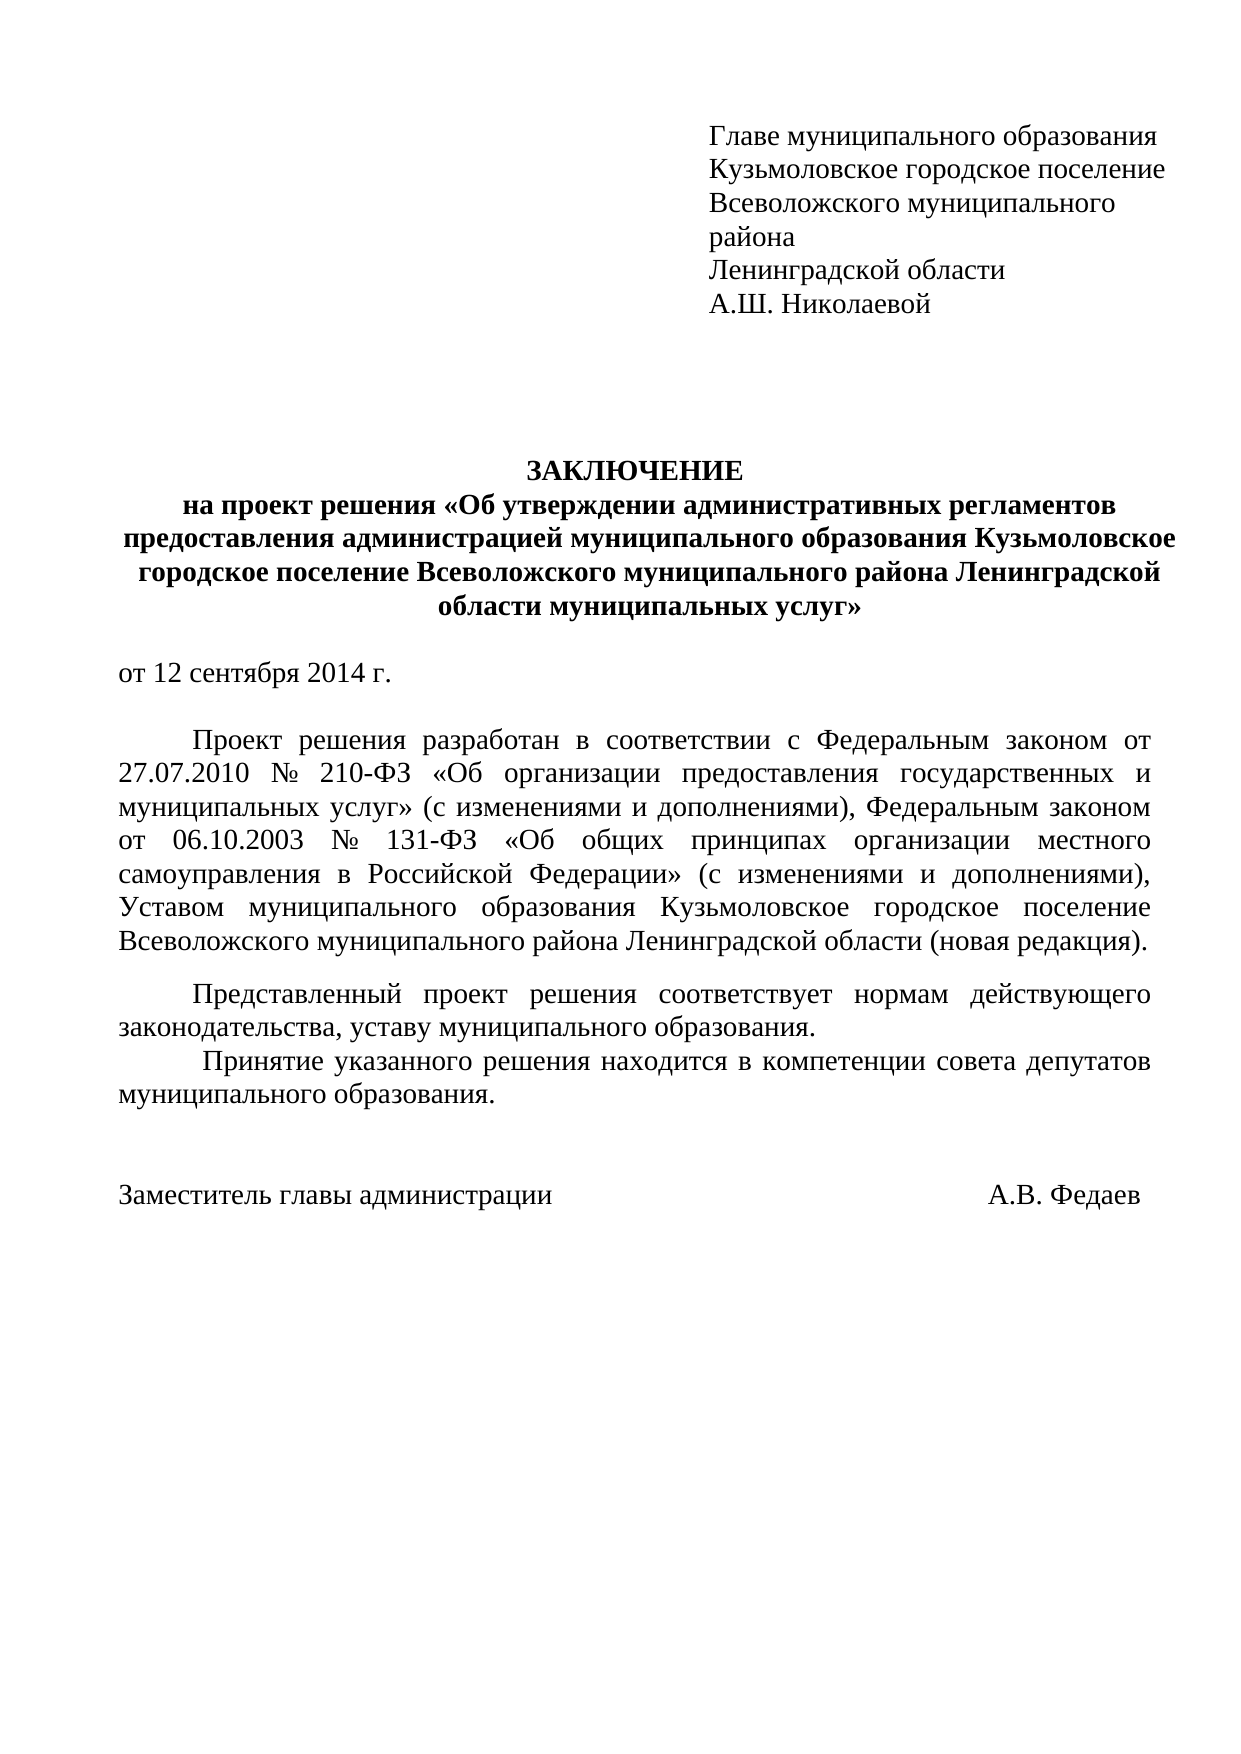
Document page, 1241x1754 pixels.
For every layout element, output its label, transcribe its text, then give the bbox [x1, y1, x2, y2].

title Принятие указанного решения находится в компетенции совета депутатов муниципального образования. [118, 1043, 1152, 1110]
text ЗАКЛЮЧЕНИЕ [118, 453, 1152, 487]
title Представленный проект решения соответствует нормам действующего законодательства, уставу муниципального образования. [118, 976, 1152, 1043]
text А.Ш. Николаевой [709, 286, 1181, 319]
text Проект решения разработан в соответствии с Федеральным законом от 27.07.2010 № 210-ФЗ «Об организации предоставления государственных и муниципальных услуг» (с изменениями и дополнениями), Федеральным законом от 06.10.2003 № 131-ФЗ «Об общих принципах организации местного самоуправления в Российской Федерации» (с изменениями и дополнениями), Уставом муниципального образования Кузьмоловское городское поселение Всеволожского муниципального района Ленинградской области (новая редакция). [118, 722, 1152, 957]
text Главе муниципального образования [709, 118, 1181, 152]
title Заместитель главы администрации А.В. Федаев [118, 1177, 1152, 1211]
text Ленинградской области [709, 252, 1181, 286]
text Всеволожского муниципального района [709, 185, 1181, 252]
text на проект решения «Об утверждении административных регламентов предоставления администрацией муниципального образования Кузьмоловское городское поселение Всеволожского муниципального района Ленинградской области муниципальных услуг» [118, 487, 1181, 621]
text Кузьмоловское городское поселение [709, 152, 1181, 185]
text от 12 сентября 2014 г. [118, 655, 1181, 688]
